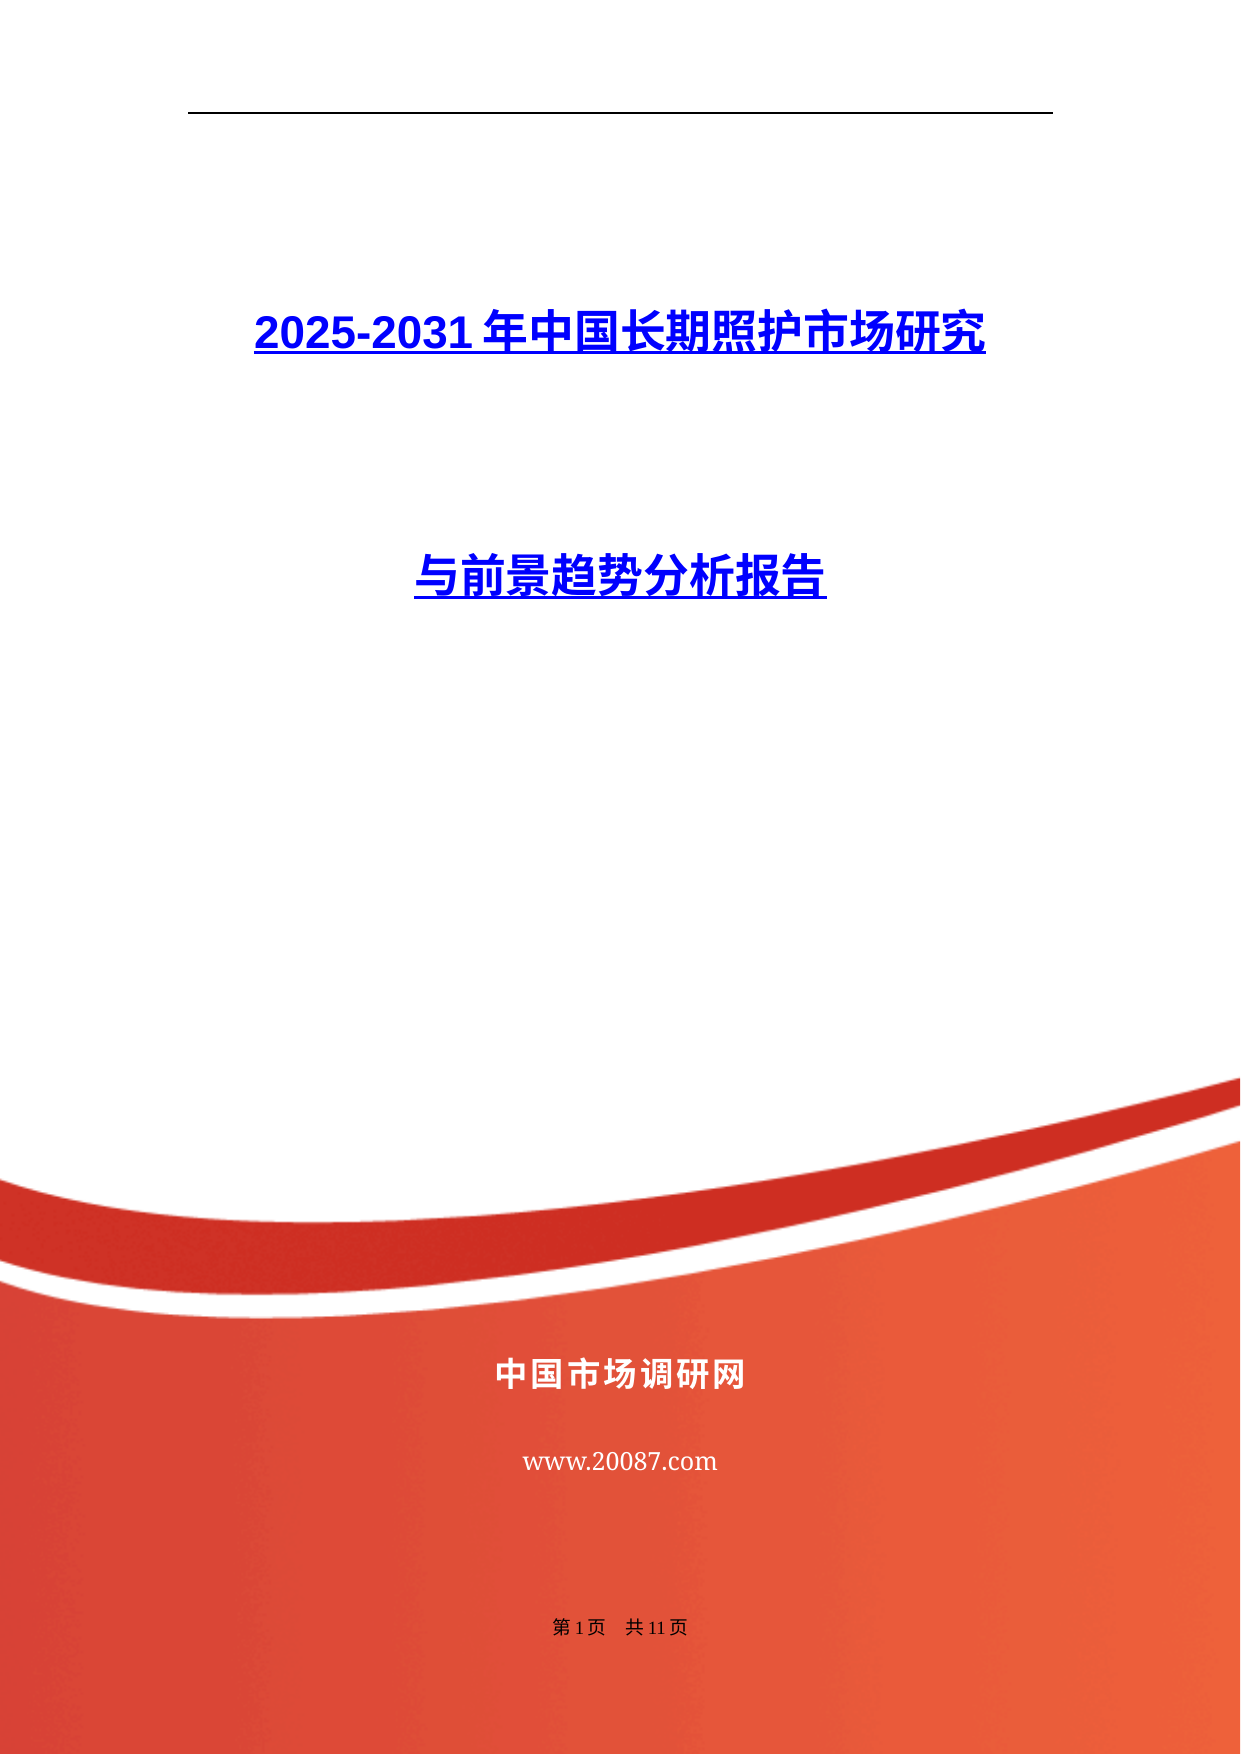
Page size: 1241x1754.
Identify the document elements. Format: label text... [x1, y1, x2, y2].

picture [0, 1006, 1241, 1754]
table_header 2025-2031年中国长期照护市场研究与前景趋势分析报告 [188, 207, 1053, 773]
subtitle 中国市场调研网 [187, 1339, 1053, 1404]
text www.20087.com [187, 1428, 1053, 1493]
